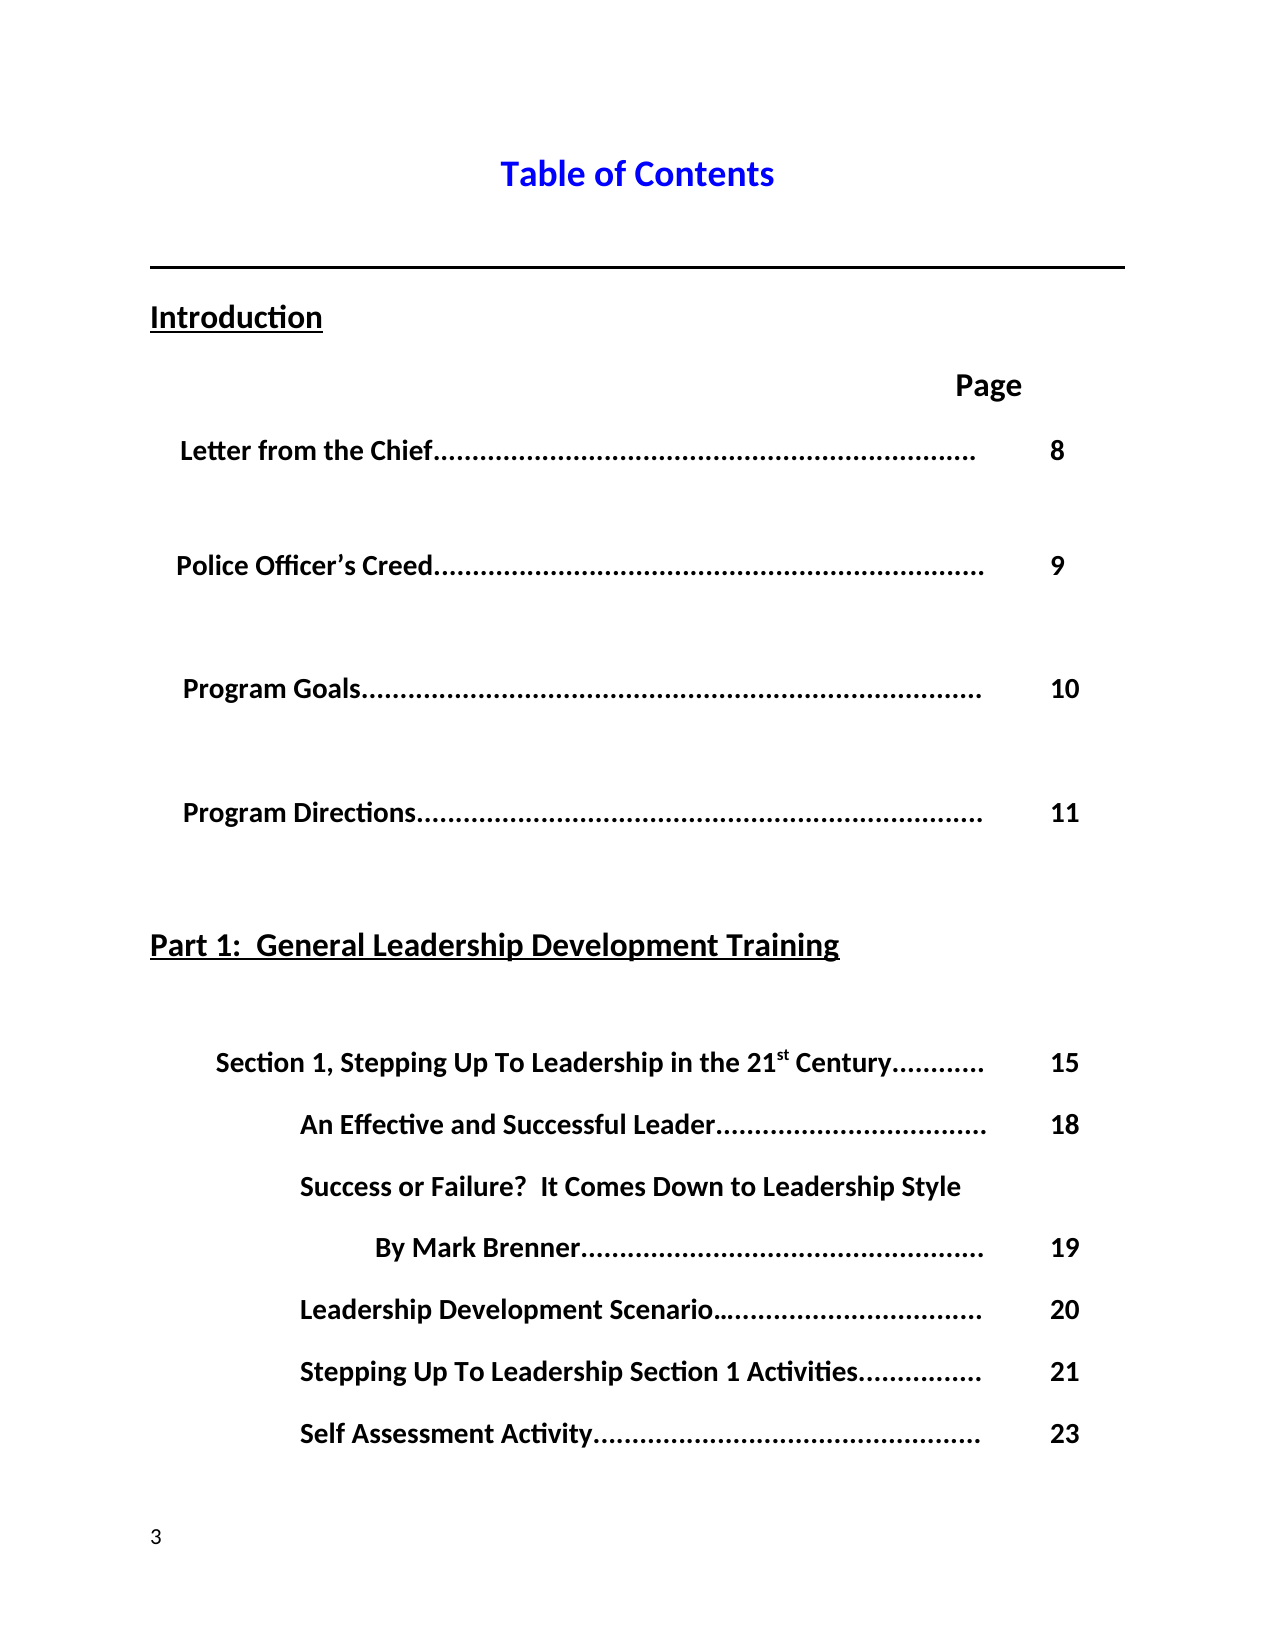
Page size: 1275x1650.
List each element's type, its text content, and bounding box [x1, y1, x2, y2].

text Section 1, Stepping Up To Leadership in the 21st Century............ 15 [150, 1044, 1125, 1080]
text Success or Failure? It Comes Down to Leadership Style [150, 1168, 1125, 1203]
text Police Officer’s Creed....................................................................... 9 [150, 547, 1125, 583]
text An Effective and Successful Leader................................... 18 [150, 1106, 1125, 1142]
text Part 1: General Leadership Development Training [150, 923, 1125, 964]
text Leadership Development Scenario…................................ 20 [150, 1291, 1125, 1327]
text Stepping Up To Leadership Section 1 Activities................ 21 [150, 1353, 1125, 1389]
text Page [150, 364, 1125, 405]
text Self Assessment Activity.................................................. 23 [150, 1415, 1125, 1450]
text Introduction [150, 296, 1125, 337]
text Letter from the Chief...................................................................... 8 [150, 432, 1125, 467]
text Program Directions......................................................................... 11 [150, 794, 1125, 830]
text Table of Contents [150, 150, 1125, 196]
text By Mark Brenner.................................................... 19 [150, 1229, 1125, 1265]
text Program Goals................................................................................ 10 [150, 671, 1125, 706]
